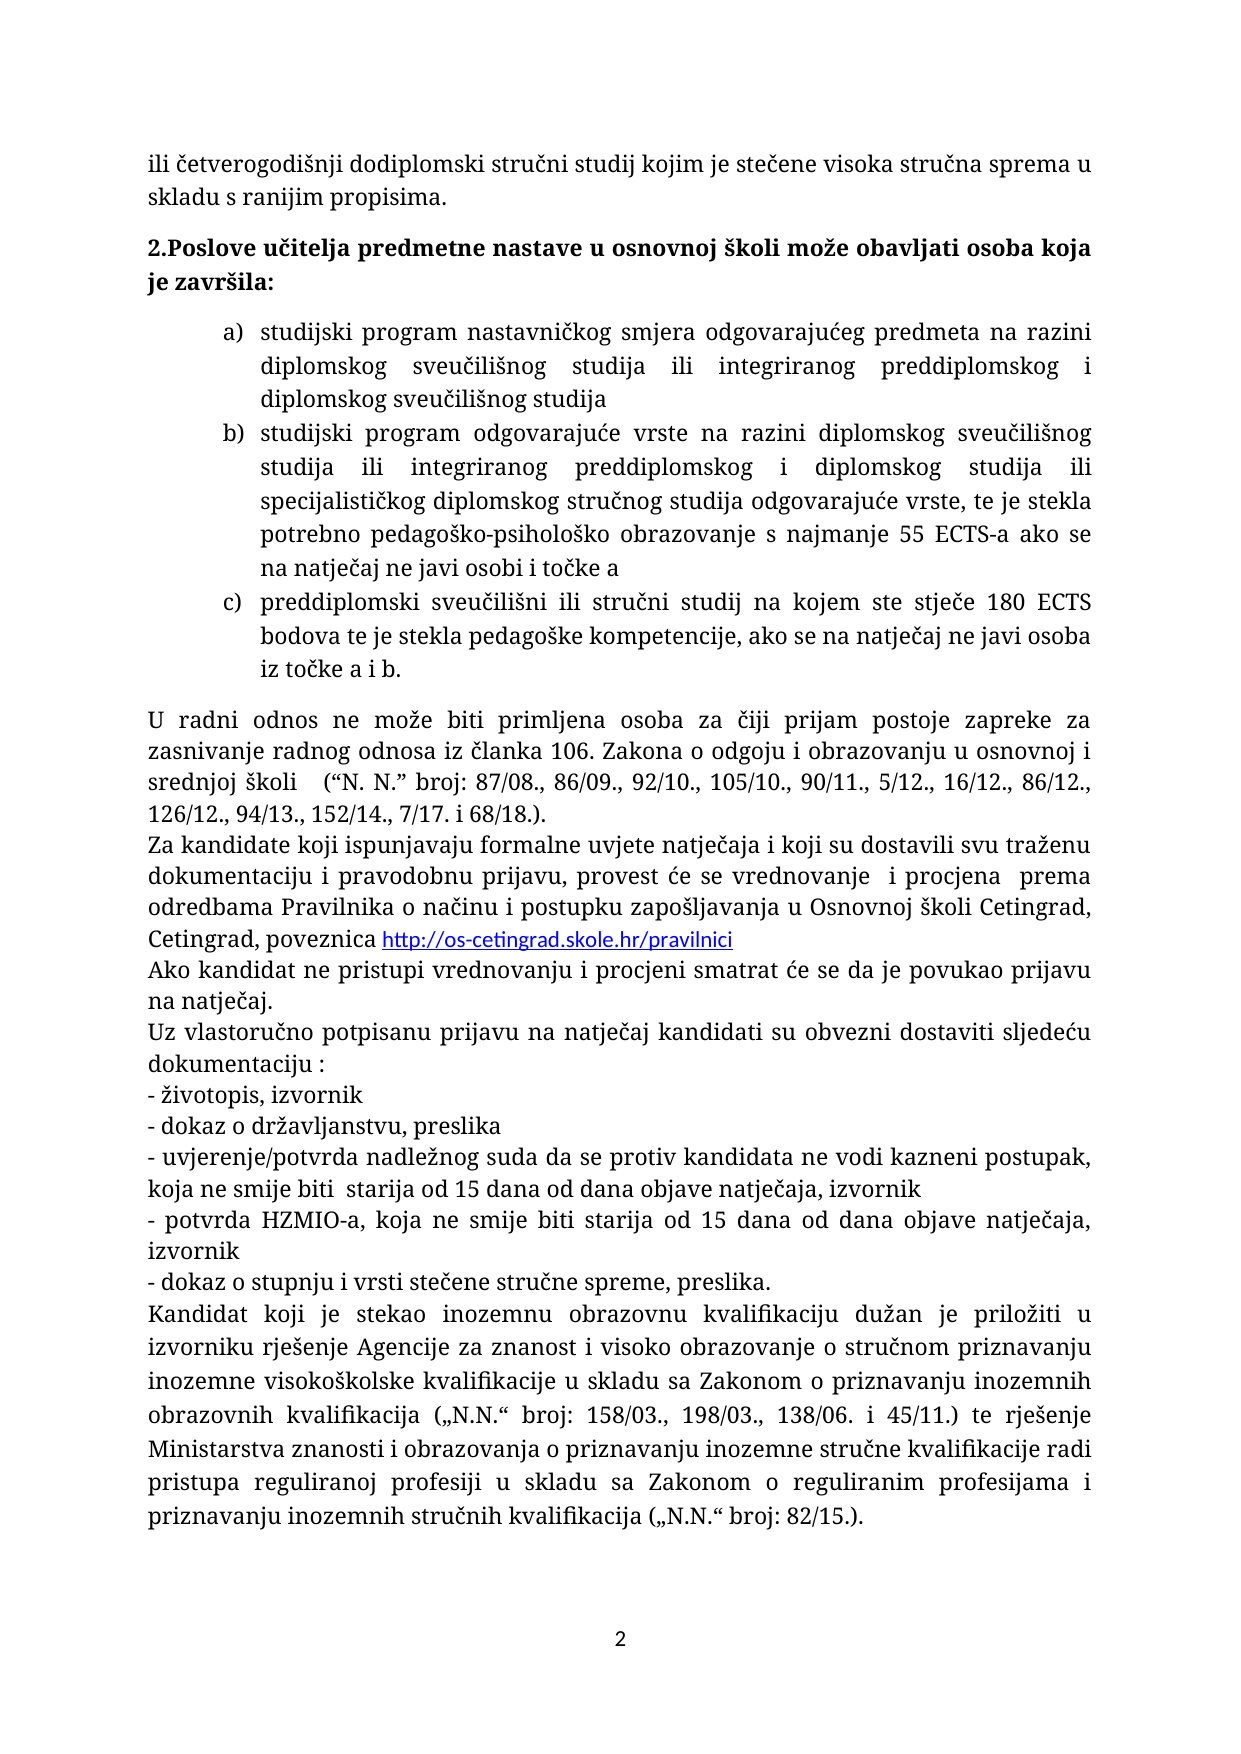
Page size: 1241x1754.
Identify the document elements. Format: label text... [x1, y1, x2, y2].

text Ako kandidat ne pristupi vrednovanju i procjeni smatrat će se da je povukao prijavu na natječaj. [148, 954, 1093, 1016]
list studijski program nastavničkog smjera odgovarajućeg predmeta na razini diplomskog sveučilišnog studija ili integriranog preddiplomskog i diplomskog sveučilišnog studija [223, 316, 1093, 415]
text U radni odnos ne može biti primljena osoba za čiji prijam postoje zapreke za zasnivanje radnog odnosa iz članka 106. Zakona o odgoju i obrazovanju u osnovnoj i srednjoj školi (“N. N.” broj: 87/08., 86/09., 92/10., 105/10., 90/11., 5/12., 16/12., 86/12., 126/12., 94/13., 152/14., 7/17. i 68/18.). [148, 704, 1093, 829]
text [148, 148, 1093, 213]
text Za kandidate koji ispunjavaju formalne uvjete natječaja i koji su dostavili svu traženu dokumentaciju i pravodobnu prijavu, provest će se vrednovanje i procjena prema odredbama Pravilnika o načinu i postupku zapošljavanja u Osnovnoj školi Cetingrad, Cetingrad, poveznica http://os-cetingrad.skole.hr/pravilnici [148, 829, 1093, 954]
text - uvjerenje/potvrda nadležnog suda da se protiv kandidata ne vodi kazneni postupak, koja ne smije biti starija od 15 dana od dana objave natječaja, izvornik [148, 1141, 1093, 1204]
list studijski program odgovarajuće vrste na razini diplomskog sveučilišnog studija ili integriranog preddiplomskog i diplomskog studija ili specijalističkog diplomskog stručnog studija odgovarajuće vrste, te je stekla potrebno pedagoško-psihološko obrazovanje s najmanje 55 ECTS-a ako se na natječaj ne javi osobi i točke a [223, 417, 1093, 583]
text Uz vlastoručno potpisanu prijavu na natječaj kandidati su obvezni dostaviti sljedeću dokumentaciju : [148, 1016, 1093, 1079]
text - potvrda HZMIO-a, koja ne smije biti starija od 15 dana od dana objave natječaja, izvornik [148, 1204, 1093, 1266]
text - životopis, izvornik [148, 1079, 1093, 1110]
list preddiplomski sveučilišni ili stručni studij na kojem ste stječe 180 ECTS bodova te je stekla pedagoške kompetencije, ako se na natječaj ne javi osoba iz točke a i b. [223, 586, 1093, 685]
text 2.Poslove učitelja predmetne nastave u osnovnoj školi može obavljati osoba koja je završila: [148, 232, 1093, 297]
text Kandidat koji je stekao inozemnu obrazovnu kvalifikaciju dužan je priložiti u izvorniku rješenje Agencije za znanost i visoko obrazovanje o stručnom priznavanju inozemne visokoškolske kvalifikacije u skladu sa Zakonom o priznavanju inozemnih obrazovnih kvalifikacija („N.N.“ broj: 158/03., 198/03., 138/06. i 45/11.) te rješenje Ministarstva znanosti i obrazovanja o priznavanju inozemne stručne kvalifikacije radi pristupa reguliranoj profesiji u skladu sa Zakonom o reguliranim profesijama i priznavanju inozemnih stručnih kvalifikacija („N.N.“ broj: 82/15.). [148, 1298, 1093, 1531]
text - dokaz o državljanstvu, preslika [148, 1110, 1093, 1141]
text - dokaz o stupnju i vrsti stečene stručne spreme, preslika. [148, 1266, 1093, 1298]
